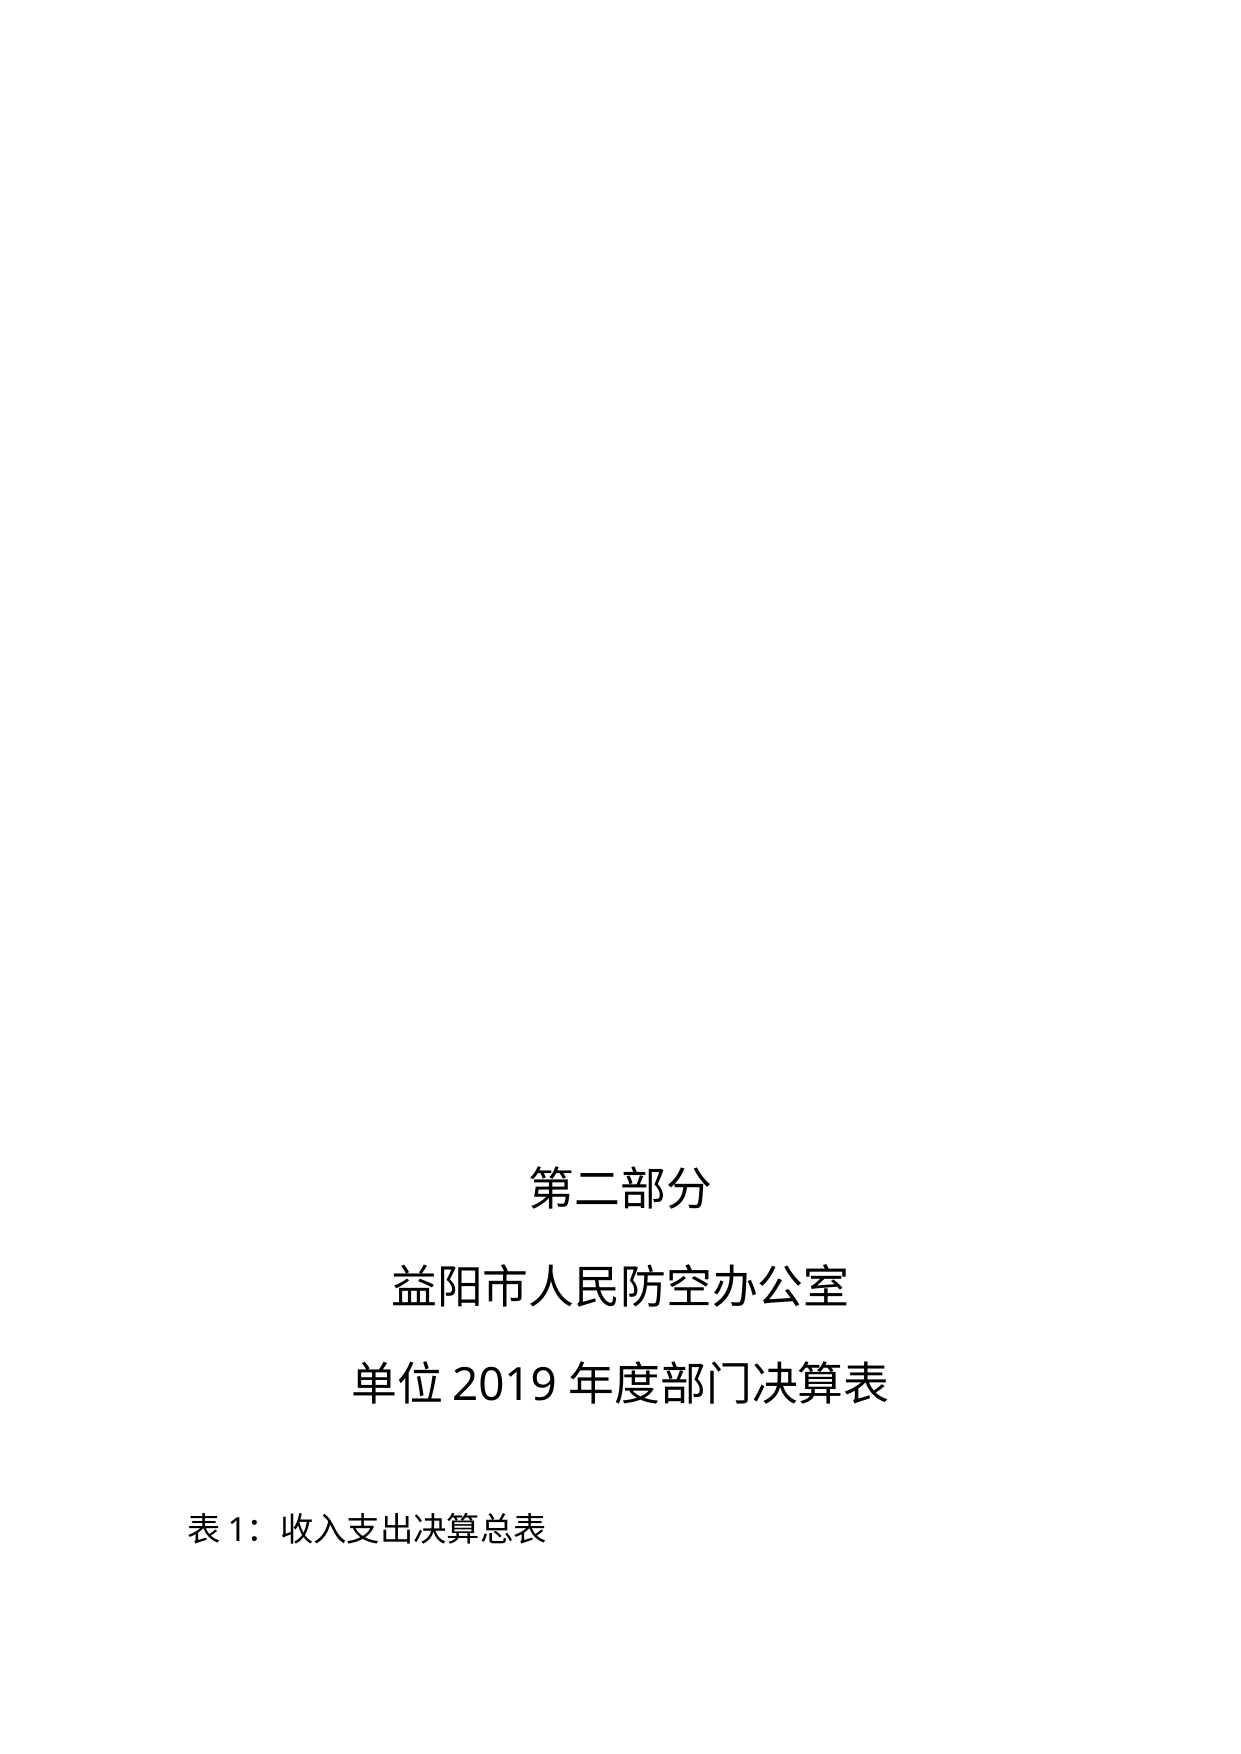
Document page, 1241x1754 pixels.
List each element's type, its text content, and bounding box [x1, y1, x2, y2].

text 益阳市人民防空办公室 [187, 1234, 1053, 1332]
text 单位2019 年度部门决算表 [187, 1332, 1053, 1429]
text 表1：收入支出决算总表 [187, 1494, 1053, 1559]
text 第二部分 [187, 1137, 1053, 1234]
